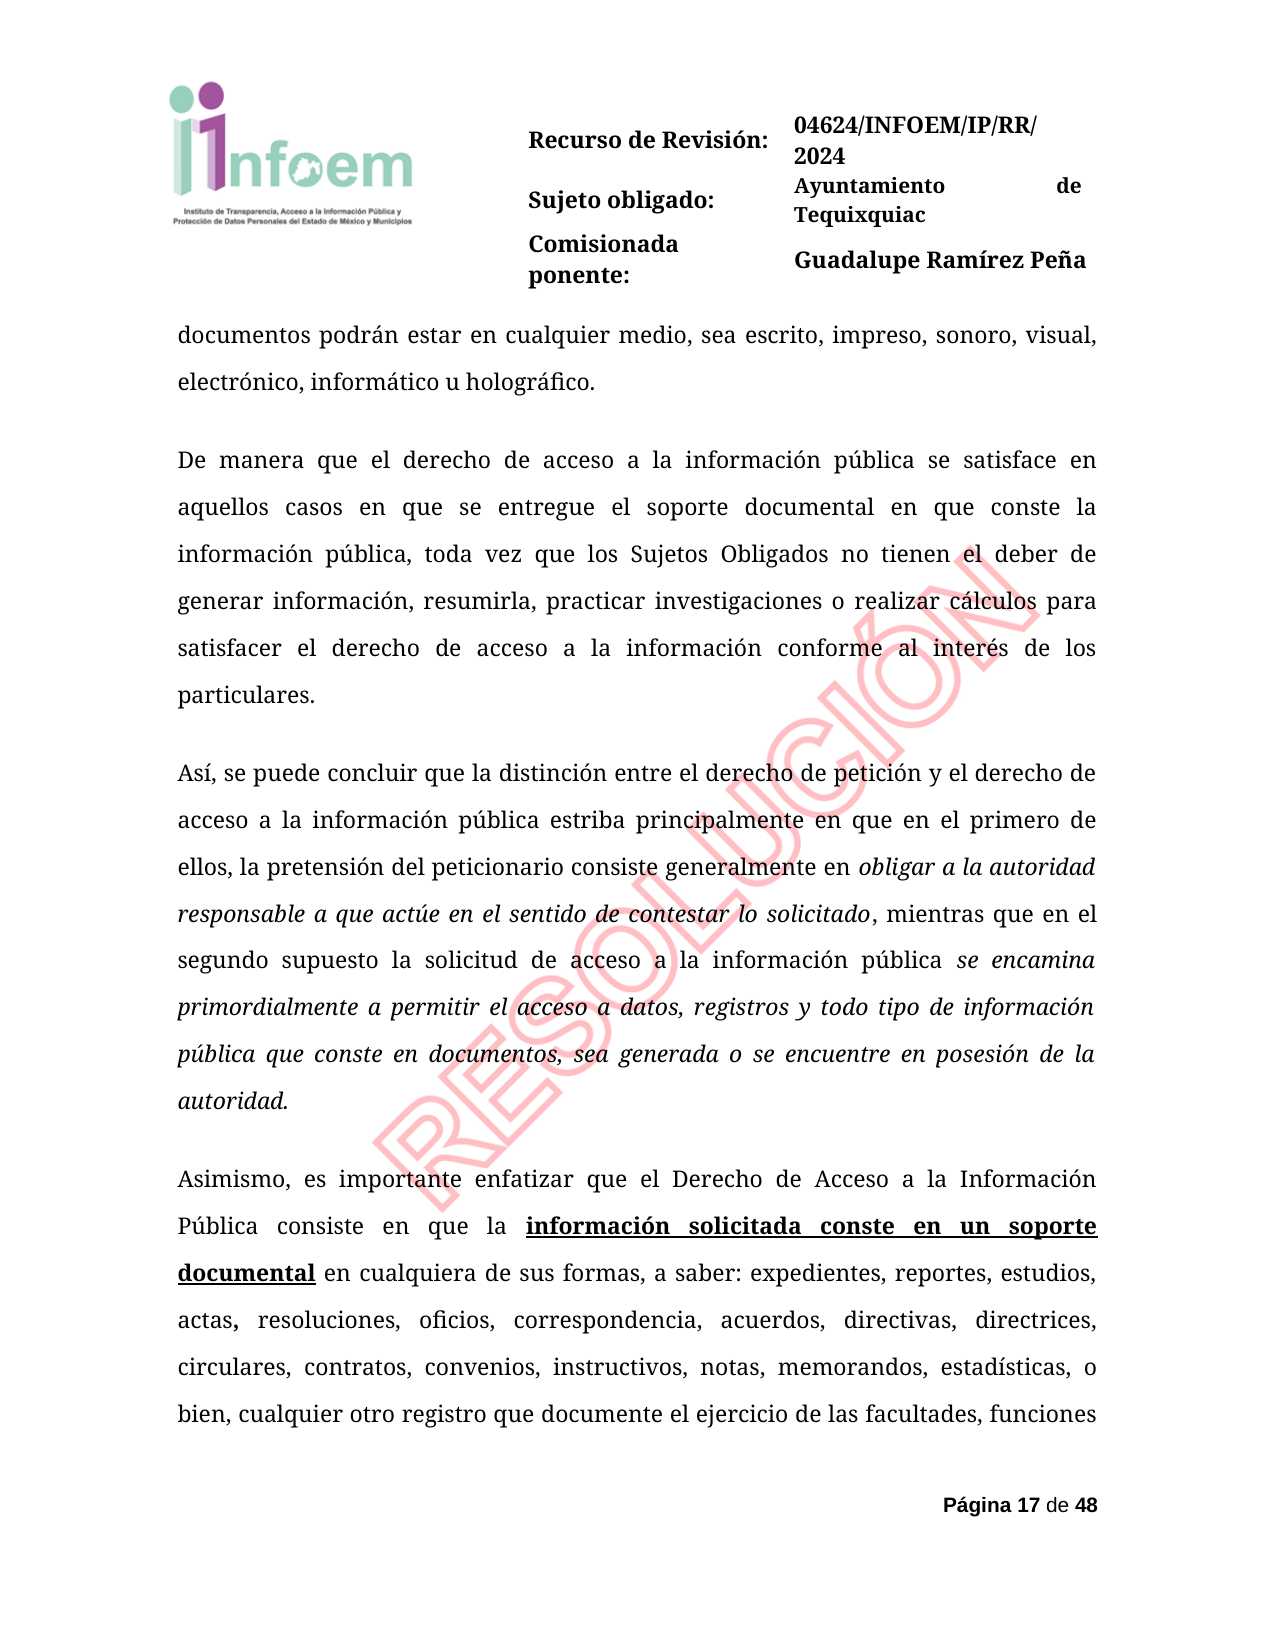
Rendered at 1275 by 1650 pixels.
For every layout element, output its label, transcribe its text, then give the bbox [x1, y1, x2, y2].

text Así, se puede concluir que la distinción entre el derecho de petición y el derecho de acceso a la información pública estriba principalmente en que en el primero de ellos, la pretensión del peticionario consiste generalmente en obligar a la autoridad responsable a que actúe en el sentido de contestar lo solicitado, mientras que en el segundo supuesto la solicitud de acceso a la información pública se encamina primordialmente a permitir el acceso a datos, registros y todo tipo de información pública que conste en documentos, sea generada o se encuentre en posesión de la autoridad. [177, 757, 1098, 1116]
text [177, 319, 1098, 398]
picture [49, 21, 1275, 1650]
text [177, 1163, 1098, 1429]
text De manera que el derecho de acceso a la información pública se satisface en aquellos casos en que se entregue el soporte documental en que conste la información pública, toda vez que los Sujetos Obligados no tienen el deber de generar información, resumirla, practicar investigaciones o realizar cálculos para satisfacer el derecho de acceso a la información conforme al interés de los particulares. [177, 444, 1098, 710]
